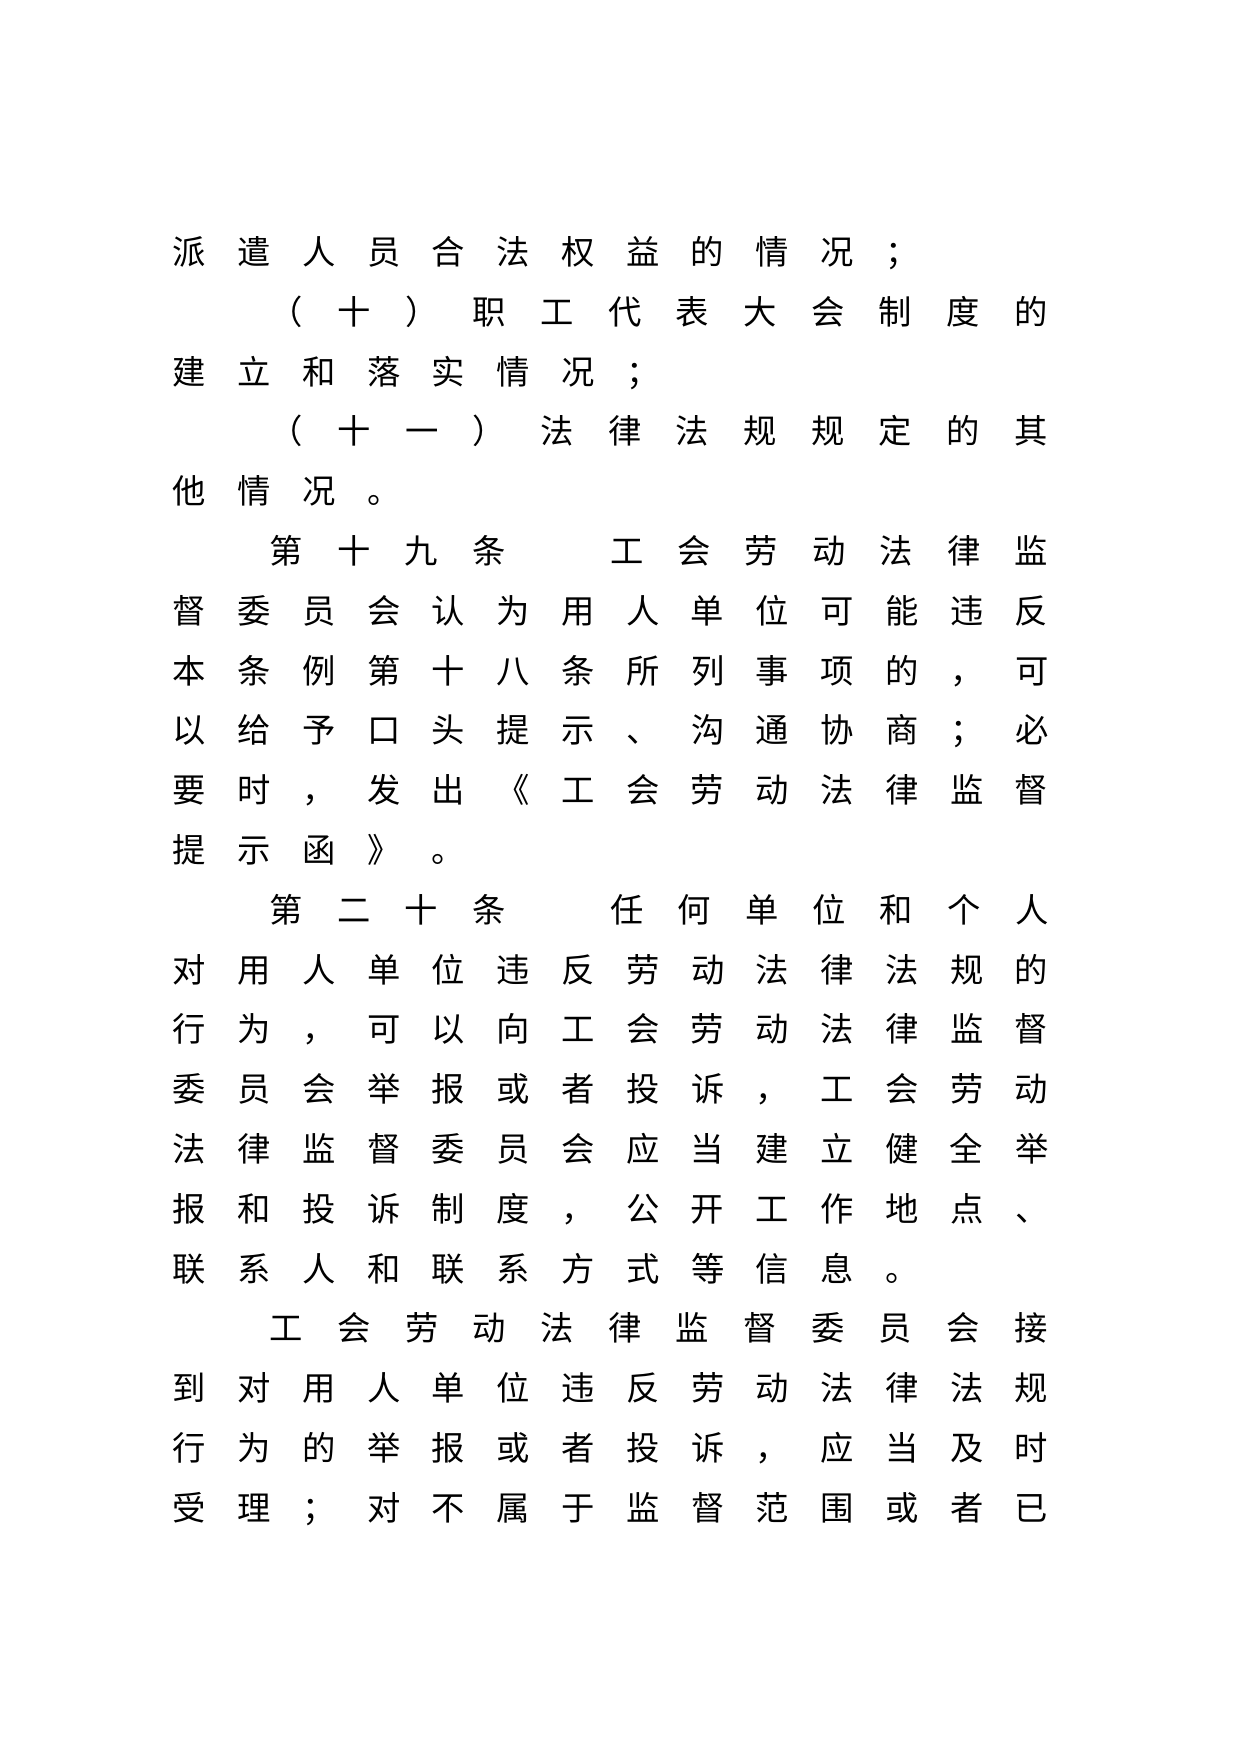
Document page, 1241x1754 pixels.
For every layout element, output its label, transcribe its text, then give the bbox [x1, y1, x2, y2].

text 第二十条 任何单位和个人对用人单位违反劳动法律法规的行为，可以向工会劳动法律监督委员会举报或者投诉，工会劳动法律监督委员会应当建立健全举报和投诉制度，公开工作地点、联系人和联系方式等信息。 [172, 878, 1079, 1296]
text （十）职工代表大会制度的建立和落实情况； [172, 280, 1079, 399]
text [172, 220, 1079, 280]
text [172, 1296, 1079, 1536]
text 第十九条 工会劳动法律监督委员会认为用人单位可能违反本条例第十八条所列事项的，可以给予口头提示、沟通协商；必要时，发出《工会劳动法律监督提示函》。 [172, 519, 1079, 878]
text （十一）法律法规规定的其他情况。 [172, 399, 1079, 519]
